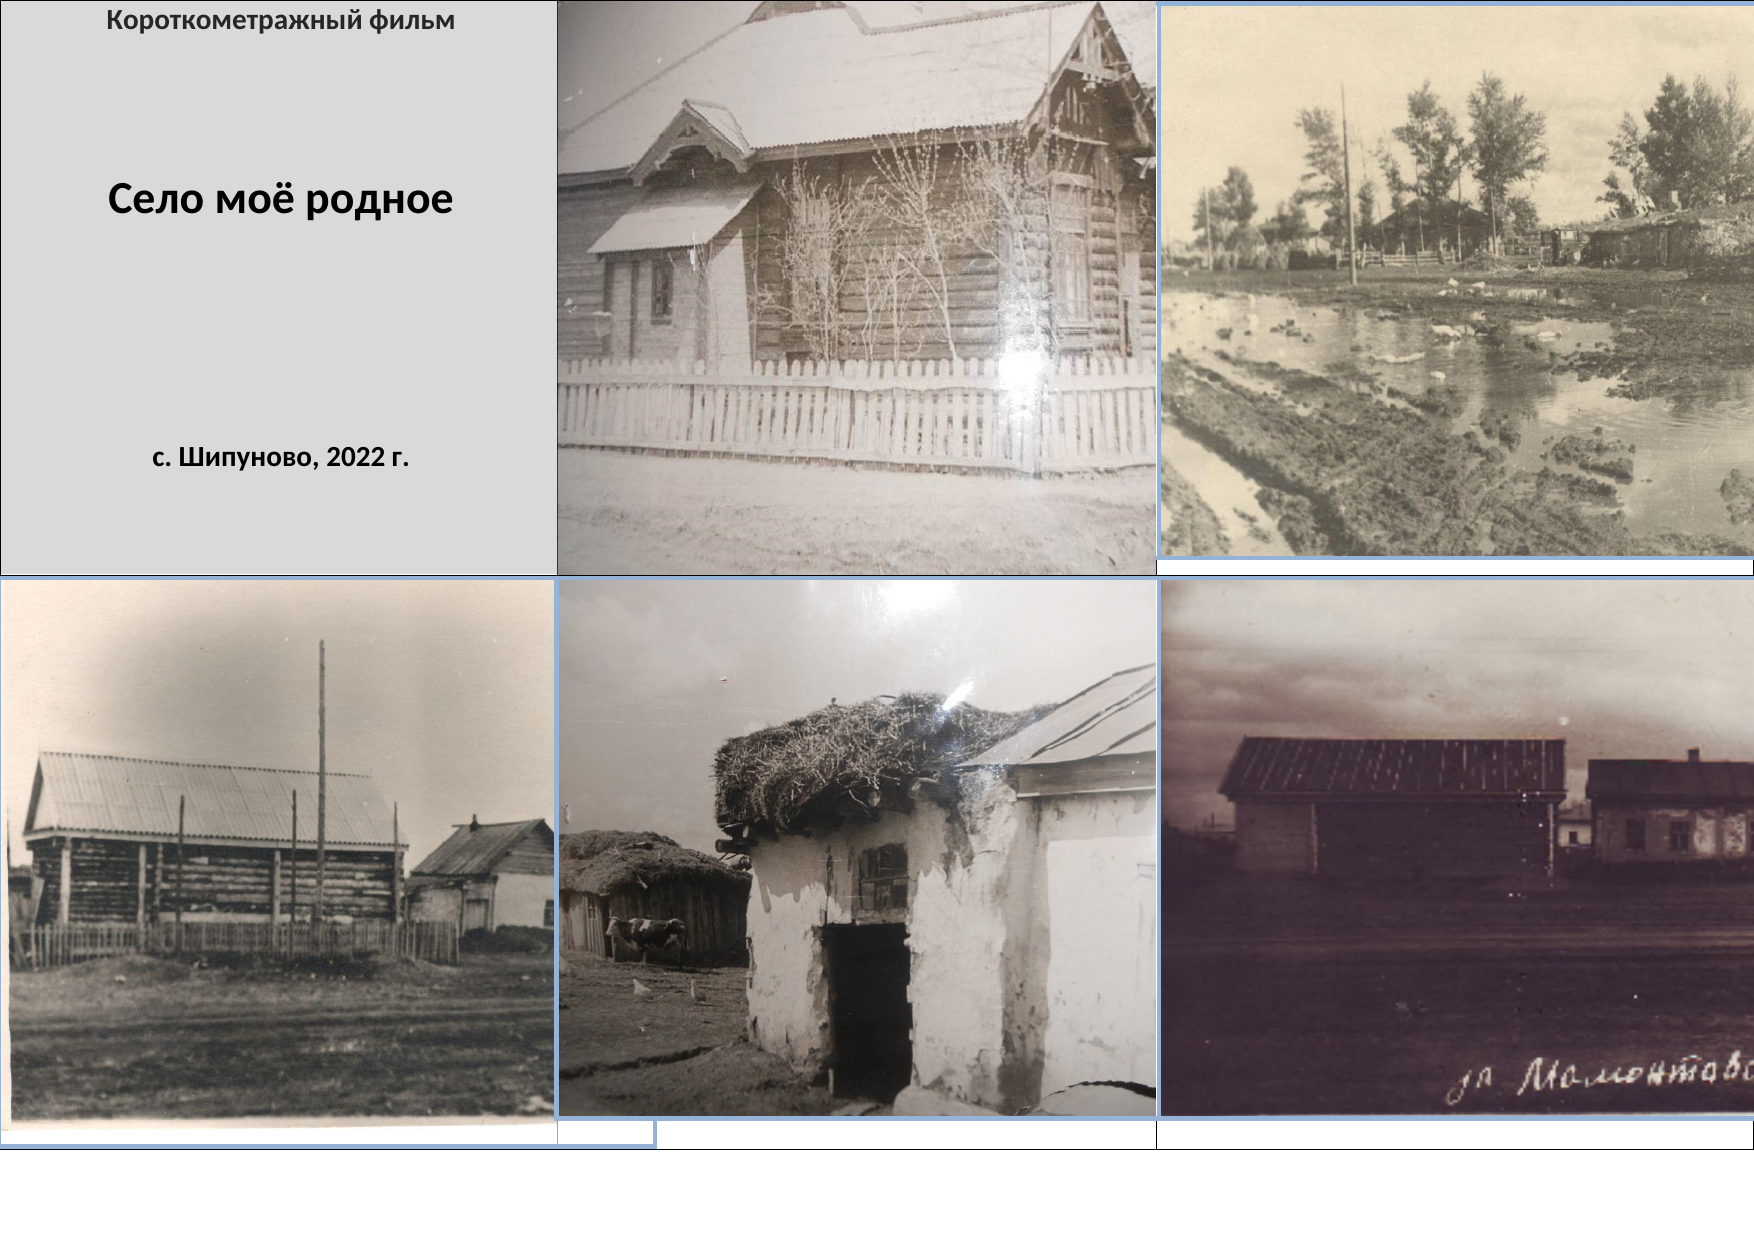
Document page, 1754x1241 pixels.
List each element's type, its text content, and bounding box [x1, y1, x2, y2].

table_cell [657, 1121, 1156, 1149]
table_header [1157, 560, 1753, 574]
picture [557, 1, 1157, 575]
table_cell [1157, 1121, 1753, 1149]
table_header Короткометражный фильм Село моё родное с. Шипуново, 2022 г. [1, 1, 557, 574]
picture [559, 580, 1156, 1116]
picture [1161, 6, 1754, 556]
table_cell [558, 1121, 653, 1144]
picture [1, 580, 558, 1144]
